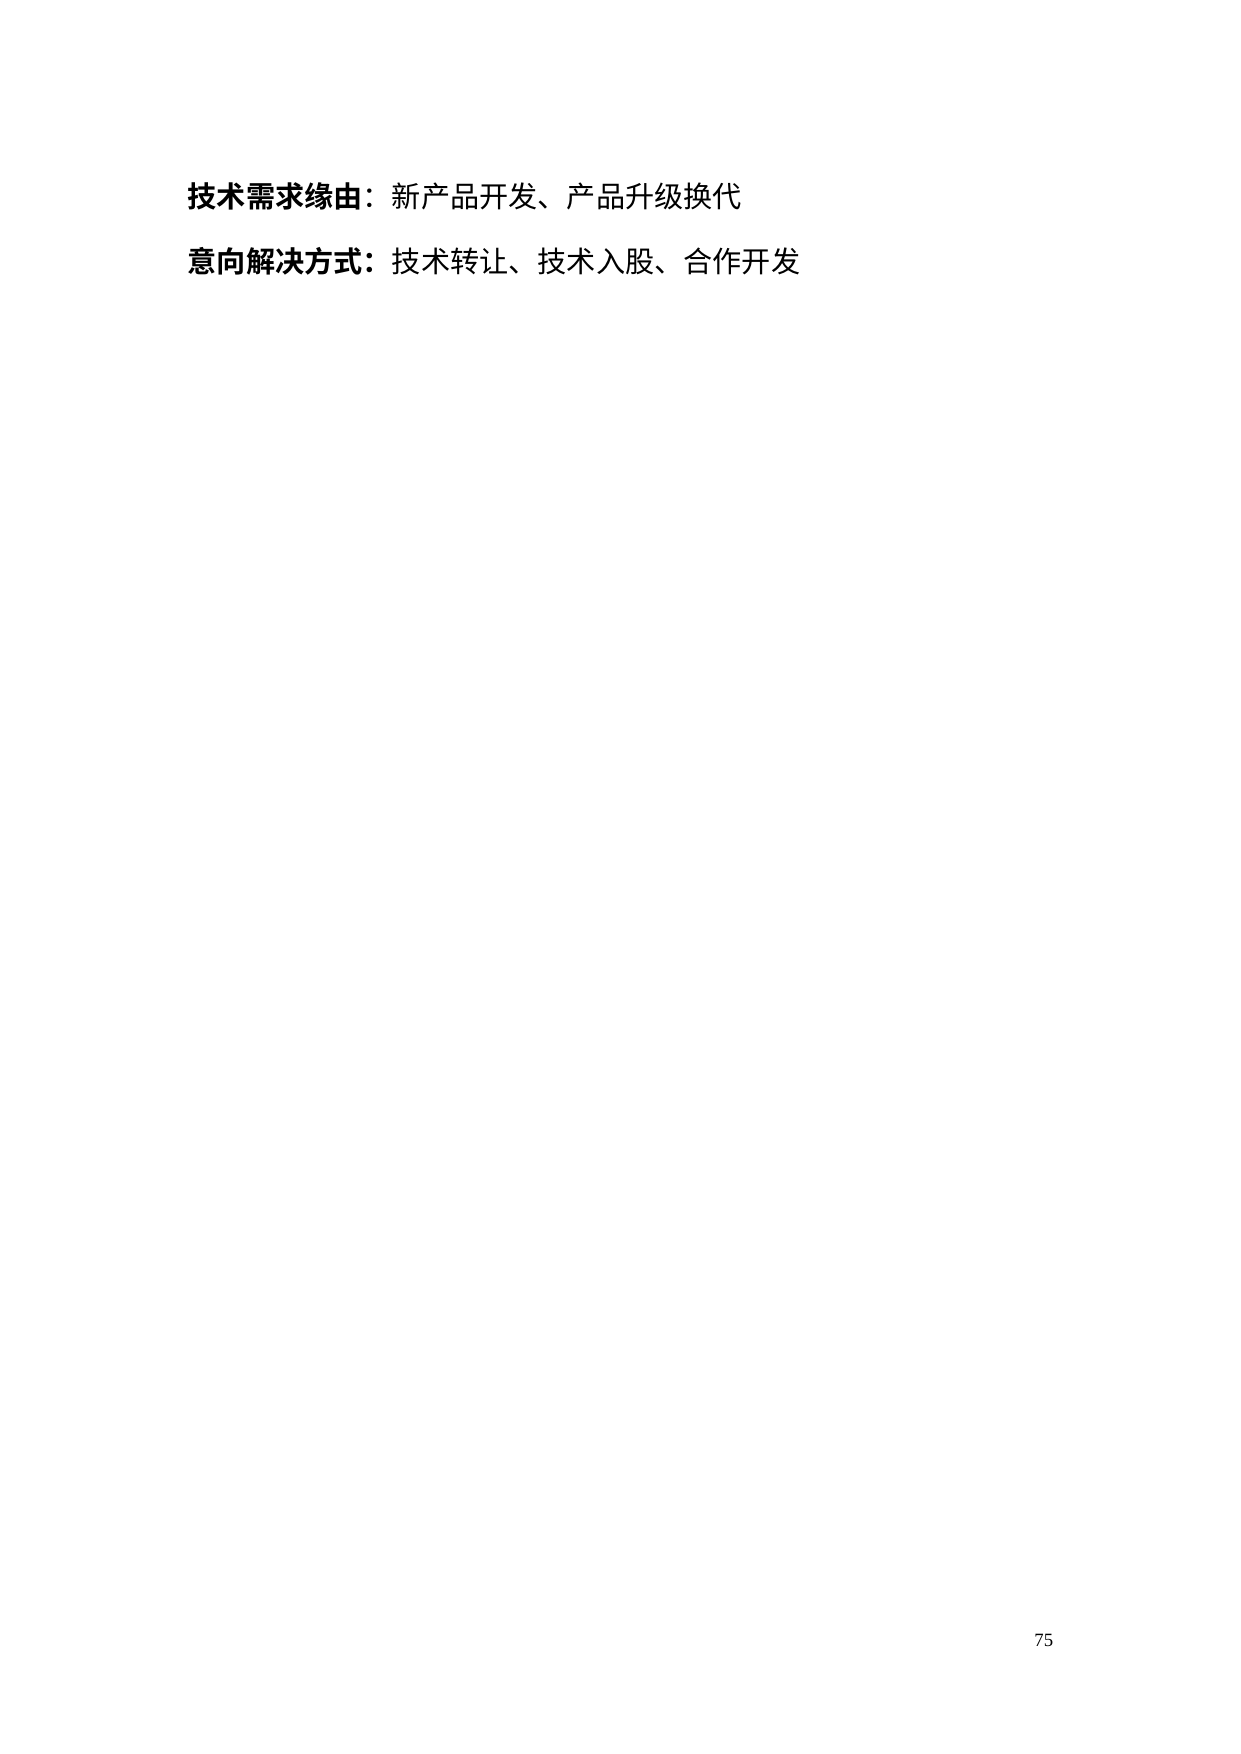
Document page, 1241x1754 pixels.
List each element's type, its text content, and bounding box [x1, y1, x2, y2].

text 技术需求缘由：新产品开发、产品升级换代 [187, 162, 1053, 227]
text 意向解决方式：技术转让、技术入股、合作开发 [187, 227, 1053, 292]
